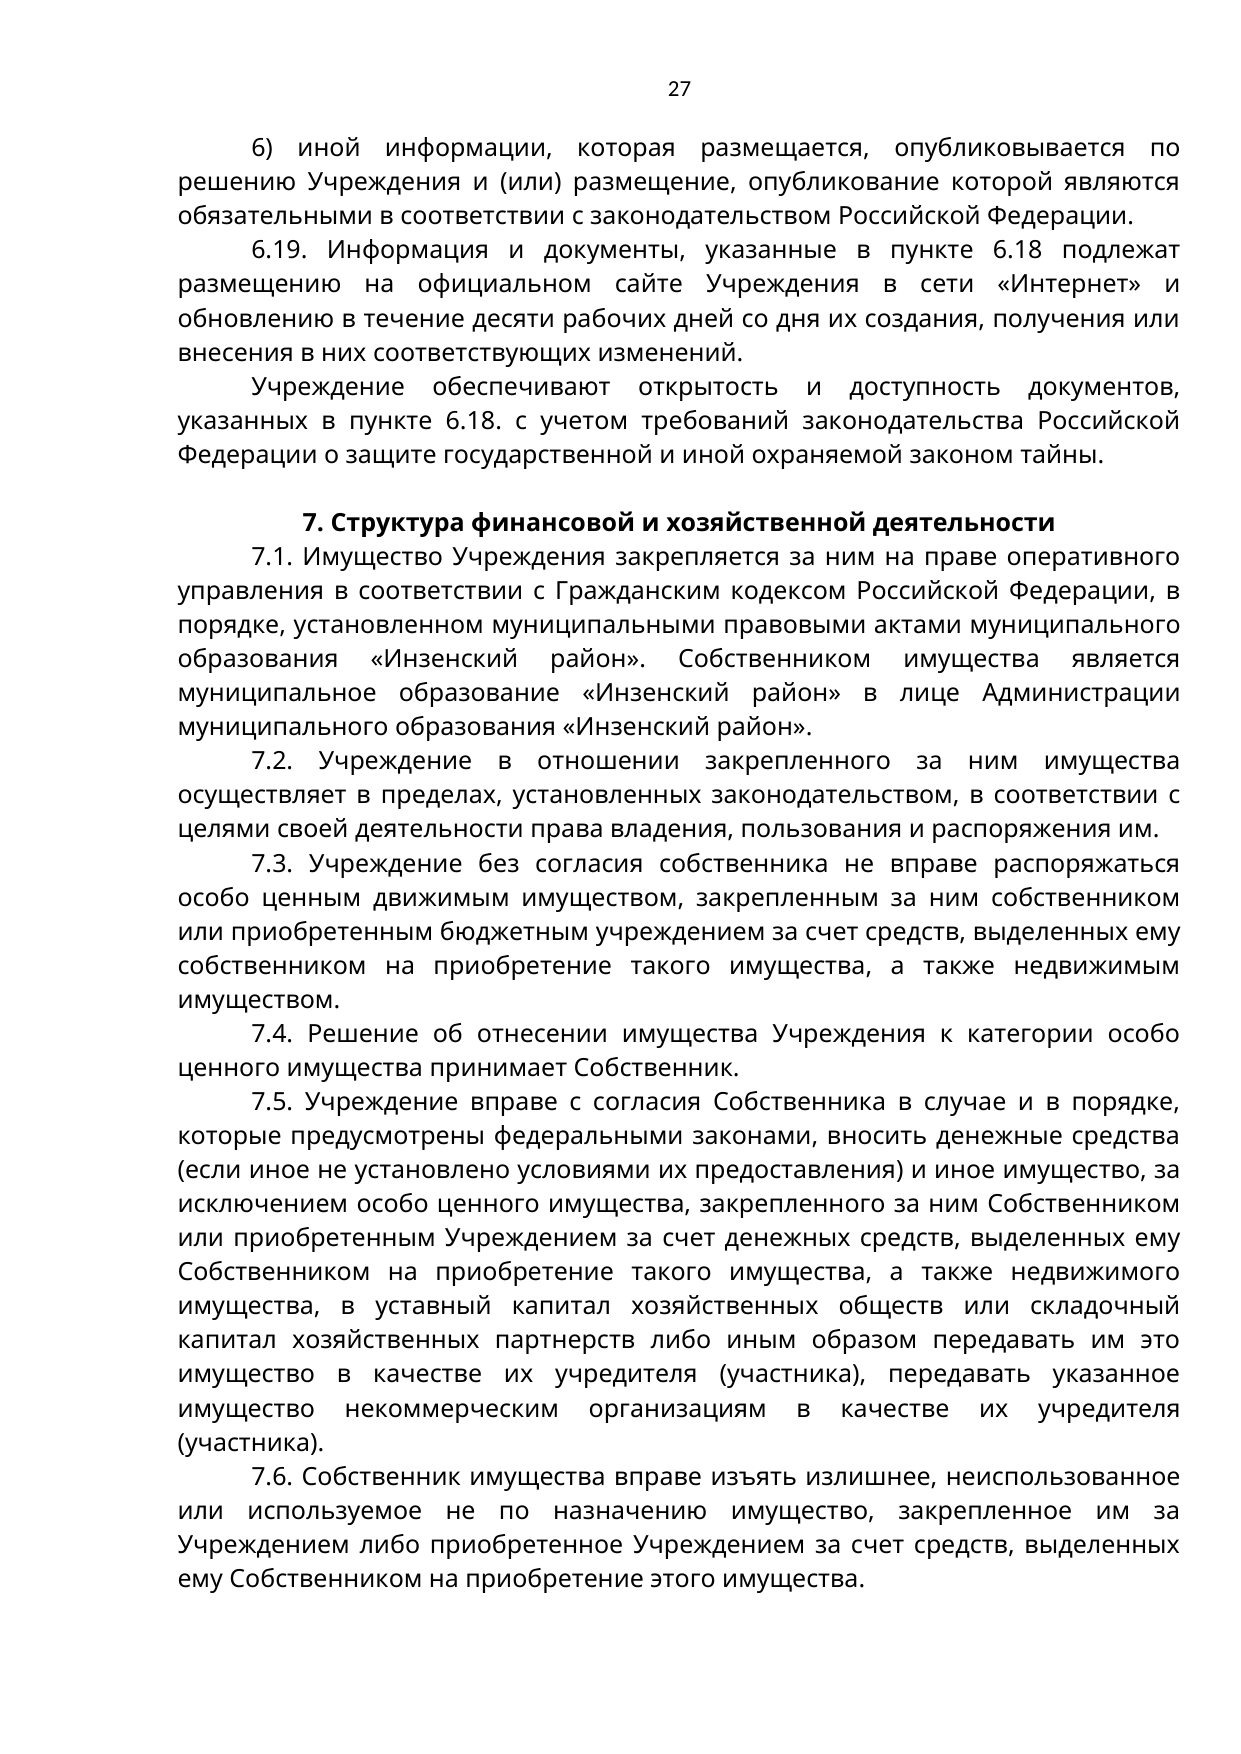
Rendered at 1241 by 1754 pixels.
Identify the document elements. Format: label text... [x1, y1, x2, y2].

text Учреждение обеспечивают открытость и доступность документов, указанных в пункте 6.18. с учетом требований законодательства Российской Федерации о защите государственной и иной охраняемой законом тайны. [177, 368, 1181, 471]
text 6) иной информации, которая размещается, опубликовывается по решению Учреждения и (или) размещение, опубликование которой являются обязательными в соответствии с законодательством Российской Федерации. [177, 130, 1181, 232]
text 7.5. Учреждение вправе с согласия Собственника в случае и в порядке, которые предусмотрены федеральными законами, вносить денежные средства (если иное не установлено условиями их предоставления) и иное имущество, за исключением особо ценного имущества, закрепленного за ним Собственником или приобретенным Учреждением за счет денежных средств, выделенных ему Собственником на приобретение такого имущества, а также недвижимого имущества, в уставный капитал хозяйственных обществ или складочный капитал хозяйственных партнерств либо иным образом передавать им это имущество в качестве их учредителя (участника), передавать указанное имущество некоммерческим организациям в качестве их учредителя (участника). [177, 1084, 1181, 1458]
text 7.1. Имущество Учреждения закрепляется за ним на праве оперативного управления в соответствии с Гражданским кодексом Российской Федерации, в порядке, установленном муниципальными правовыми актами муниципального образования «Инзенский район». Собственником имущества является муниципальное образование «Инзенский район» в лице Администрации муниципального образования «Инзенский район». [177, 539, 1181, 743]
text 6.19. Информация и документы, указанные в пункте 6.18 подлежат размещению на официальном сайте Учреждения в сети «Интернет» и обновлению в течение десяти рабочих дней со дня их создания, получения или внесения в них соответствующих изменений. [177, 232, 1181, 368]
text 7.4. Решение об отнесении имущества Учреждения к категории особо ценного имущества принимает Собственник. [177, 1016, 1181, 1084]
text 7. Структура финансовой и хозяйственной деятельности [177, 504, 1181, 539]
text 7.2. Учреждение в отношении закрепленного за ним имущества осуществляет в пределах, установленных законодательством, в соответствии с целями своей деятельности права владения, пользования и распоряжения им. [177, 743, 1181, 845]
text 7.6. Собственник имущества вправе изъять излишнее, неиспользованное или используемое не по назначению имущество, закрепленное им за Учреждением либо приобретенное Учреждением за счет средств, выделенных ему Собственником на приобретение этого имущества. [177, 1458, 1181, 1594]
text 7.3. Учреждение без согласия собственника не вправе распоряжаться особо ценным движимым имуществом, закрепленным за ним собственником или приобретенным бюджетным учреждением за счет средств, выделенных ему собственником на приобретение такого имущества, а также недвижимым имуществом. [177, 845, 1181, 1016]
